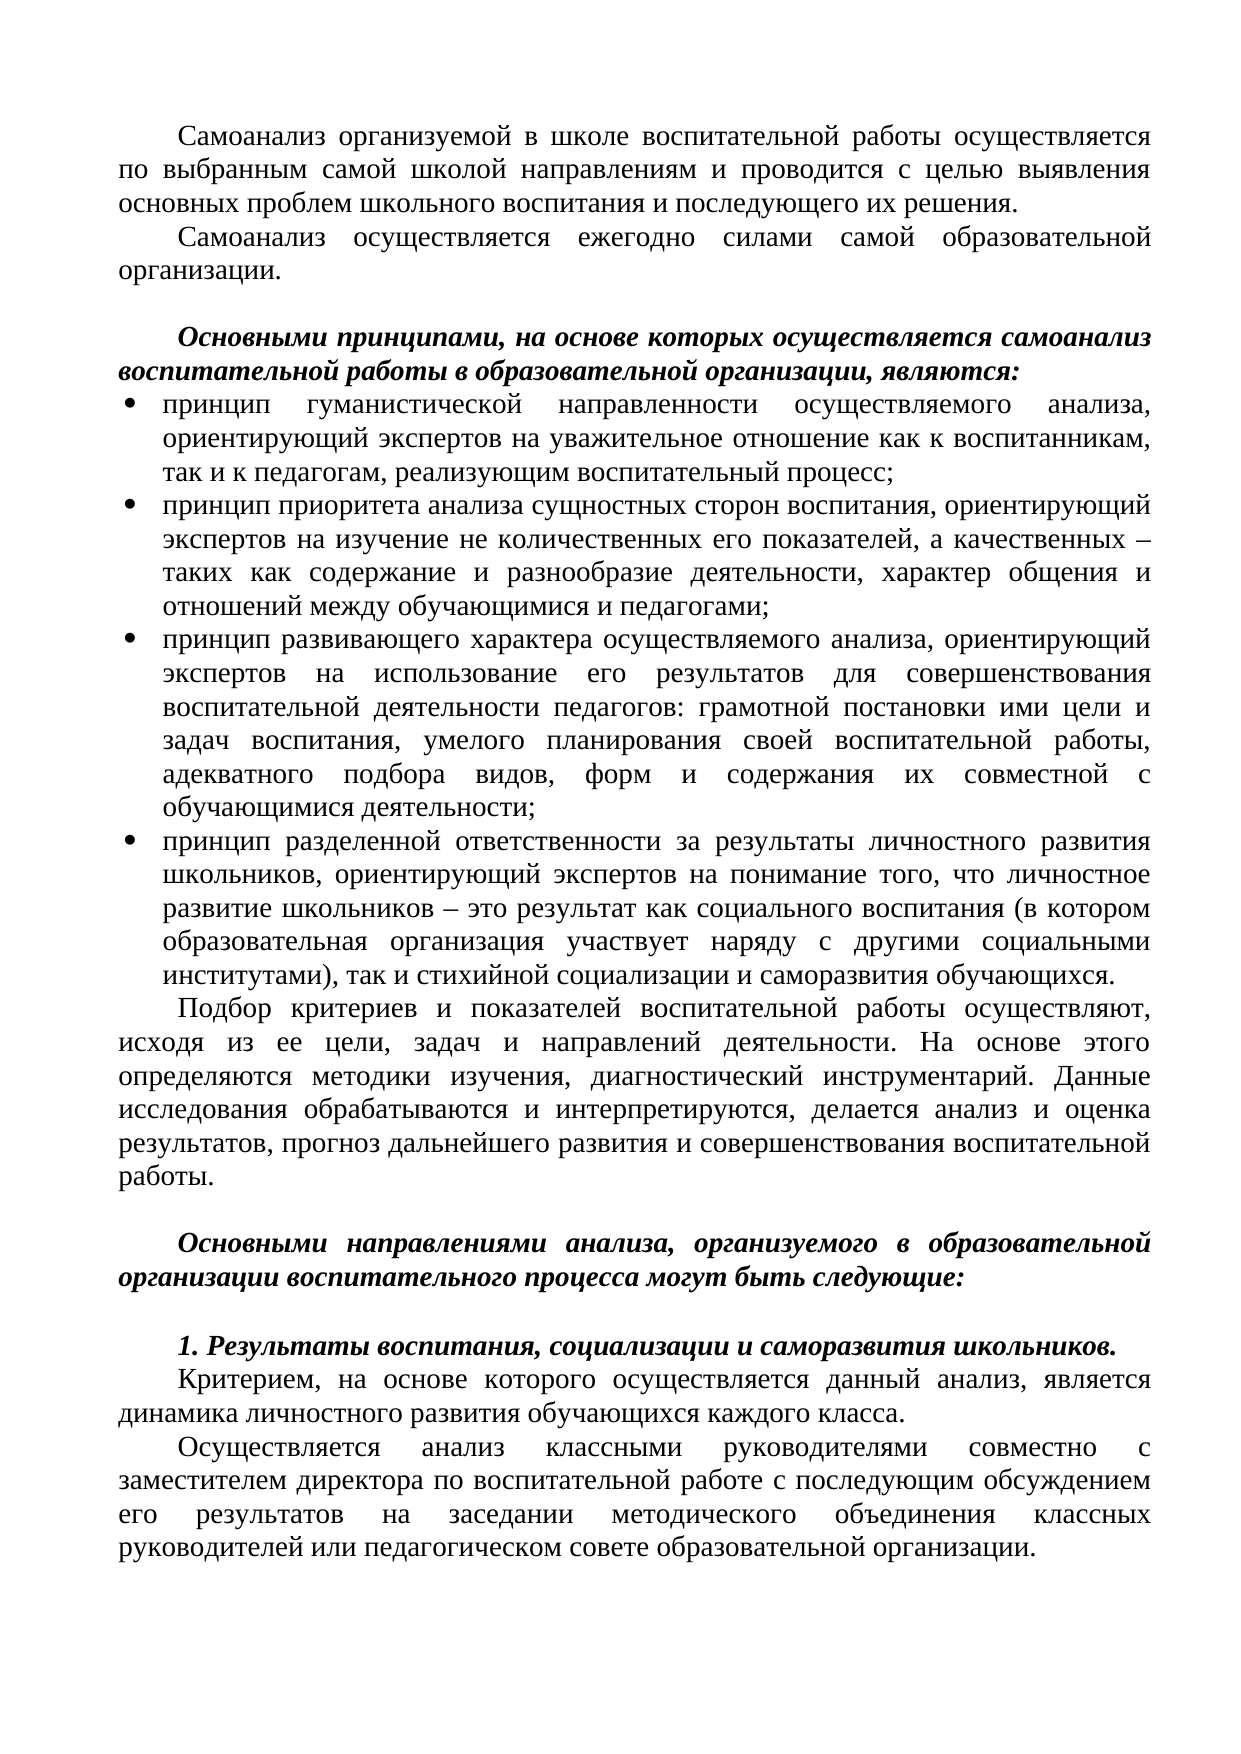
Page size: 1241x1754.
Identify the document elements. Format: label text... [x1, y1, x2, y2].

list принцип приоритета анализа сущностных сторон воспитания, ориентирующий экспертов на изучение не количественных его показателей, а качественных – таких как содержание и разнообразие деятельности, характер общения и отношений между обучающимися и педагогами; [125, 487, 1152, 621]
text Основными направлениями анализа, организуемого в образовательной организации воспитательного процесса могут быть следующие: [118, 1225, 1152, 1292]
text 1. Результаты воспитания, социализации и саморазвития школьников. [118, 1328, 1152, 1362]
text Осуществляется анализ классными руководителями совместно с заместителем директора по воспитательной работе с последующим обсуждением его результатов на заседании методического объединения классных руководителей или педагогическом совете образовательной организации. [118, 1429, 1152, 1563]
text Критерием, на основе которого осуществляется данный анализ, является динамика личностного развития обучающихся каждого класса. [118, 1362, 1152, 1429]
list принцип разделенной ответственности за результаты личностного развития школьников, ориентирующий экспертов на понимание того, что личностное развитие школьников – это результат как социального воспитания (в котором образовательная организация участвует наряду с другими социальными институтами), так и стихийной социализации и саморазвития обучающихся. [125, 823, 1152, 991]
text Основными принципами, на основе которых осуществляется самоанализ воспитательной работы в образовательной организации, являются: [118, 319, 1152, 386]
list принцип гуманистической направленности осуществляемого анализа, ориентирующий экспертов на уважительное отношение как к воспитанникам, так и к педагогам, реализующим воспитательный процесс; [125, 386, 1152, 487]
text Подбор критериев и показателей воспитательной работы осуществляют, исходя из ее цели, задач и направлений деятельности. На основе этого определяются методики изучения, диагностический инструментарий. Данные исследования обрабатываются и интерпретируются, делается анализ и оценка результатов, прогноз дальнейшего развития и совершенствования воспитательной работы. [118, 991, 1152, 1192]
text Самоанализ осуществляется ежегодно силами самой образовательной организации. [118, 219, 1152, 286]
text Самоанализ организуемой в школе воспитательной работы осуществляется по выбранным самой школой направлениям и проводится с целью выявления основных проблем школьного воспитания и последующего их решения. [118, 118, 1152, 219]
list принцип развивающего характера осуществляемого анализа, ориентирующий экспертов на использование его результатов для совершенствования воспитательной деятельности педагогов: грамотной постановки ими цели и задач воспитания, умелого планирования своей воспитательной работы, адекватного подбора видов, форм и содержания их совместной с обучающимися деятельности; [125, 621, 1152, 823]
